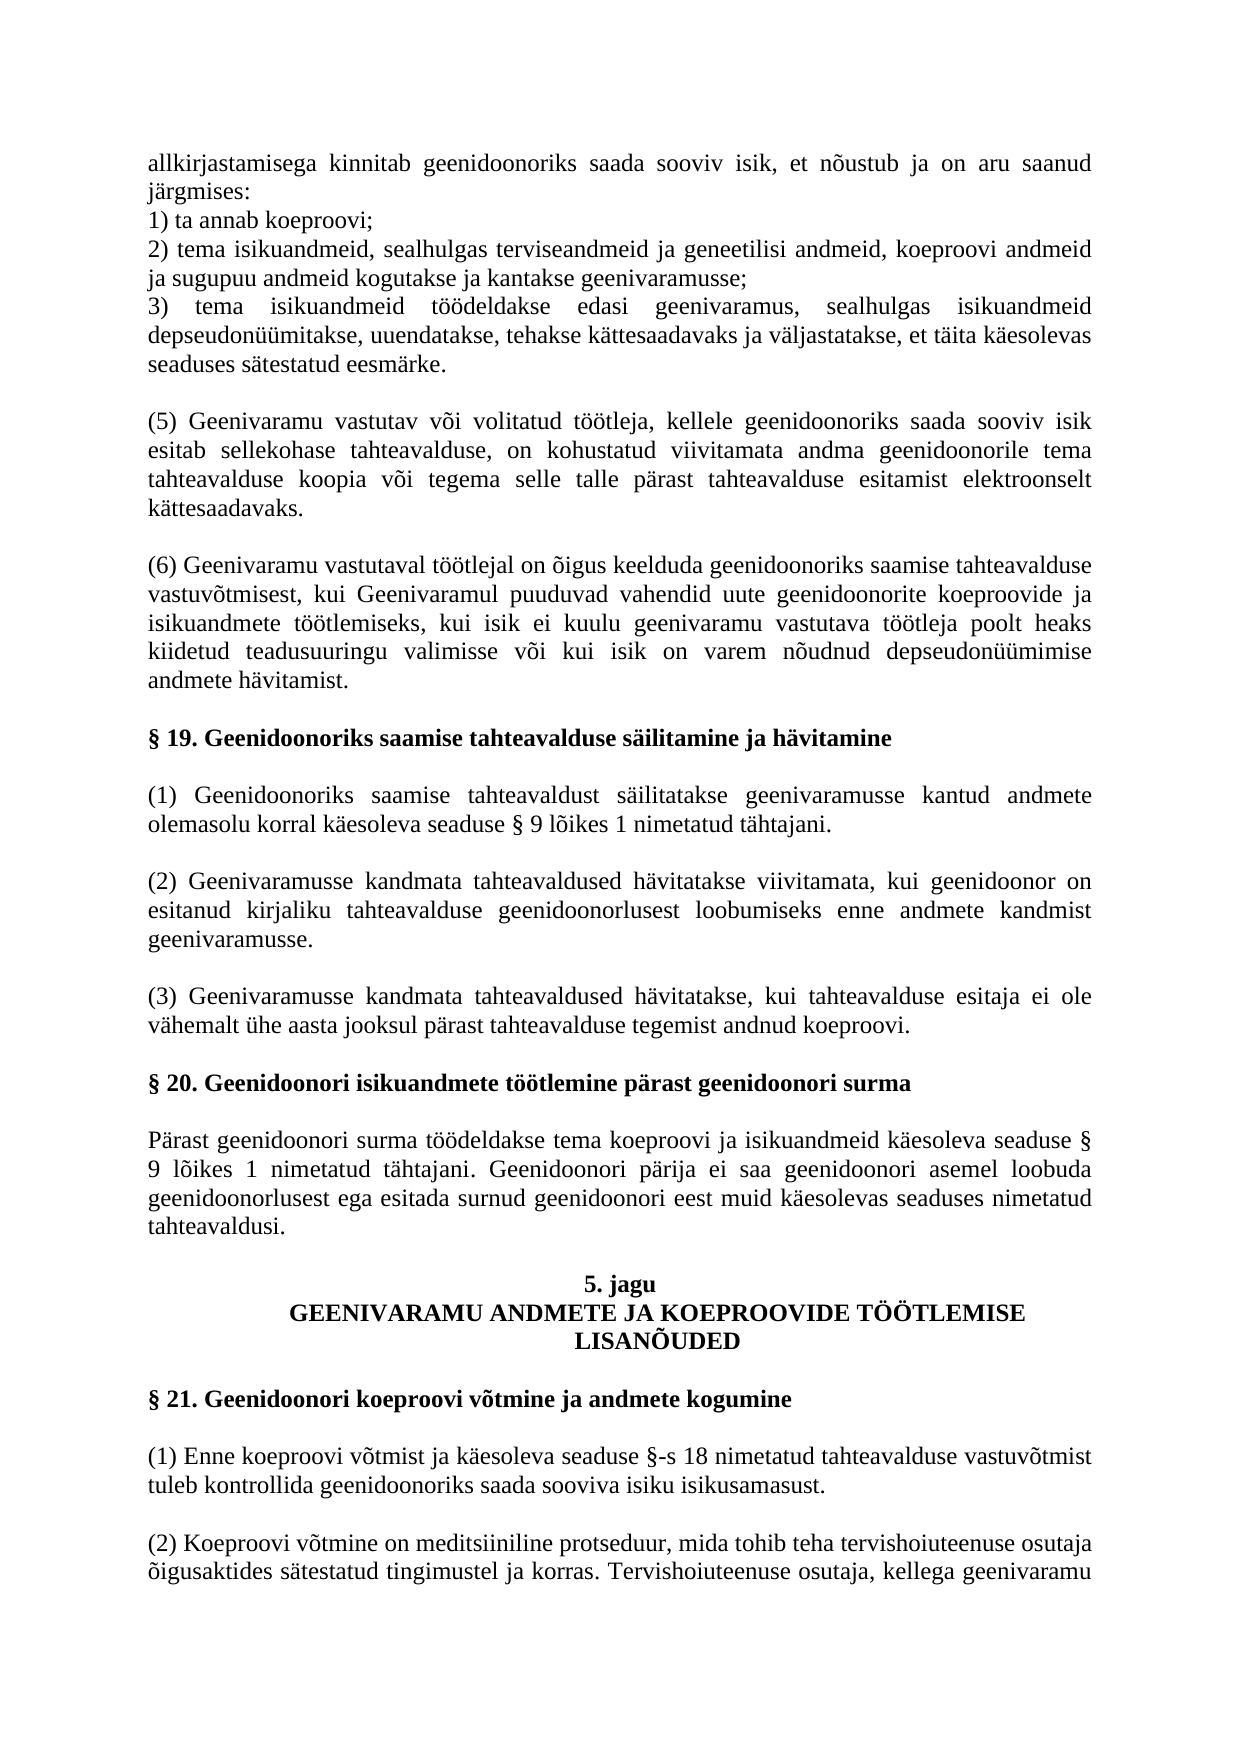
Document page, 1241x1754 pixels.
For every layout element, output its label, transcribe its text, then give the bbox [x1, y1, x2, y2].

text § 20. Geenidoonori isikuandmete töötlemine pärast geenidoonori surma [148, 1068, 1093, 1096]
text (6) Geenivaramu vastutaval töötlejal on õigus keelduda geenidoonoriks saamise tahteavalduse vastuvõtmisest, kui Geenivaramul puuduvad vahendid uute geenidoonorite koeproovide ja isikuandmete töötlemiseks, kui isik ei kuulu geenivaramu vastutava töötleja poolt heaks kiidetud teadusuuringu valimisse või kui isik on varem nõudnud depseudonüümimise andmete hävitamist. [148, 550, 1093, 694]
text 2) tema isikuandmeid, sealhulgas terviseandmeid ja geneetilisi andmeid, koeproovi andmeid ja sugupuu andmeid kogutakse ja kantakse geenivaramusse; [148, 234, 1093, 291]
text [148, 148, 1093, 205]
text Pärast geenidoonori surma töödeldakse tema koeproovi ja isikuandmeid käesoleva seaduse § 9 lõikes 1 nimetatud tähtajani. Geenidoonori pärija ei saa geenidoonori asemel loobuda geenidoonorlusest ega esitada surnud geenidoonori eest muid käesolevas seaduses nimetatud tahteavaldusi. [148, 1125, 1093, 1240]
text (1) Geenidoonoriks saamise tahteavaldust säilitatakse geenivaramusse kantud andmete olemasolu korral käesoleva seaduse § 9 lõikes 1 nimetatud tähtajani. [148, 780, 1093, 838]
text 1) ta annab koeproovi; [148, 205, 1093, 234]
text GEENIVARAMU ANDMETE JA KOEPROOVIDE TÖÖTLEMISE LISANÕUDED [223, 1298, 1093, 1355]
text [148, 1528, 1093, 1585]
text 3) tema isikuandmeid töödeldakse edasi geenivaramus, sealhulgas isikuandmeid depseudonüümitakse, uuendatakse, tehakse kättesaadavaks ja väljastatakse, et täita käesolevas seaduses sätestatud eesmärke. [148, 291, 1093, 378]
text (3) Geenivaramusse kandmata tahteavaldused hävitatakse, kui tahteavalduse esitaja ei ole vähemalt ühe aasta jooksul pärast tahteavalduse tegemist andnud koeproovi. [148, 981, 1093, 1039]
text (2) Geenivaramusse kandmata tahteavaldused hävitatakse viivitamata, kui geenidoonor on esitanud kirjaliku tahteavalduse geenidoonorlusest loobumiseks enne andmete kandmist geenivaramusse. [148, 866, 1093, 953]
text § 19. Geenidoonoriks saamise tahteavalduse säilitamine ja hävitamine [148, 723, 1093, 751]
text (1) Enne koeproovi võtmist ja käesoleva seaduse §-s 18 nimetatud tahteavalduse vastuvõtmist tuleb kontrollida geenidoonoriks saada sooviva isiku isikusamasust. [148, 1441, 1093, 1499]
text (5) Geenivaramu vastutav või volitatud töötleja, kellele geenidoonoriks saada sooviv isik esitab sellekohase tahteavalduse, on kohustatud viivitamata andma geenidoonorile tema tahteavalduse koopia või tegema selle talle pärast tahteavalduse esitamist elektroonselt kättesaadavaks. [148, 406, 1093, 521]
text § 21. Geenidoonori koeproovi võtmine ja andmete kogumine [148, 1384, 1093, 1413]
text 5. jagu [148, 1269, 1093, 1298]
